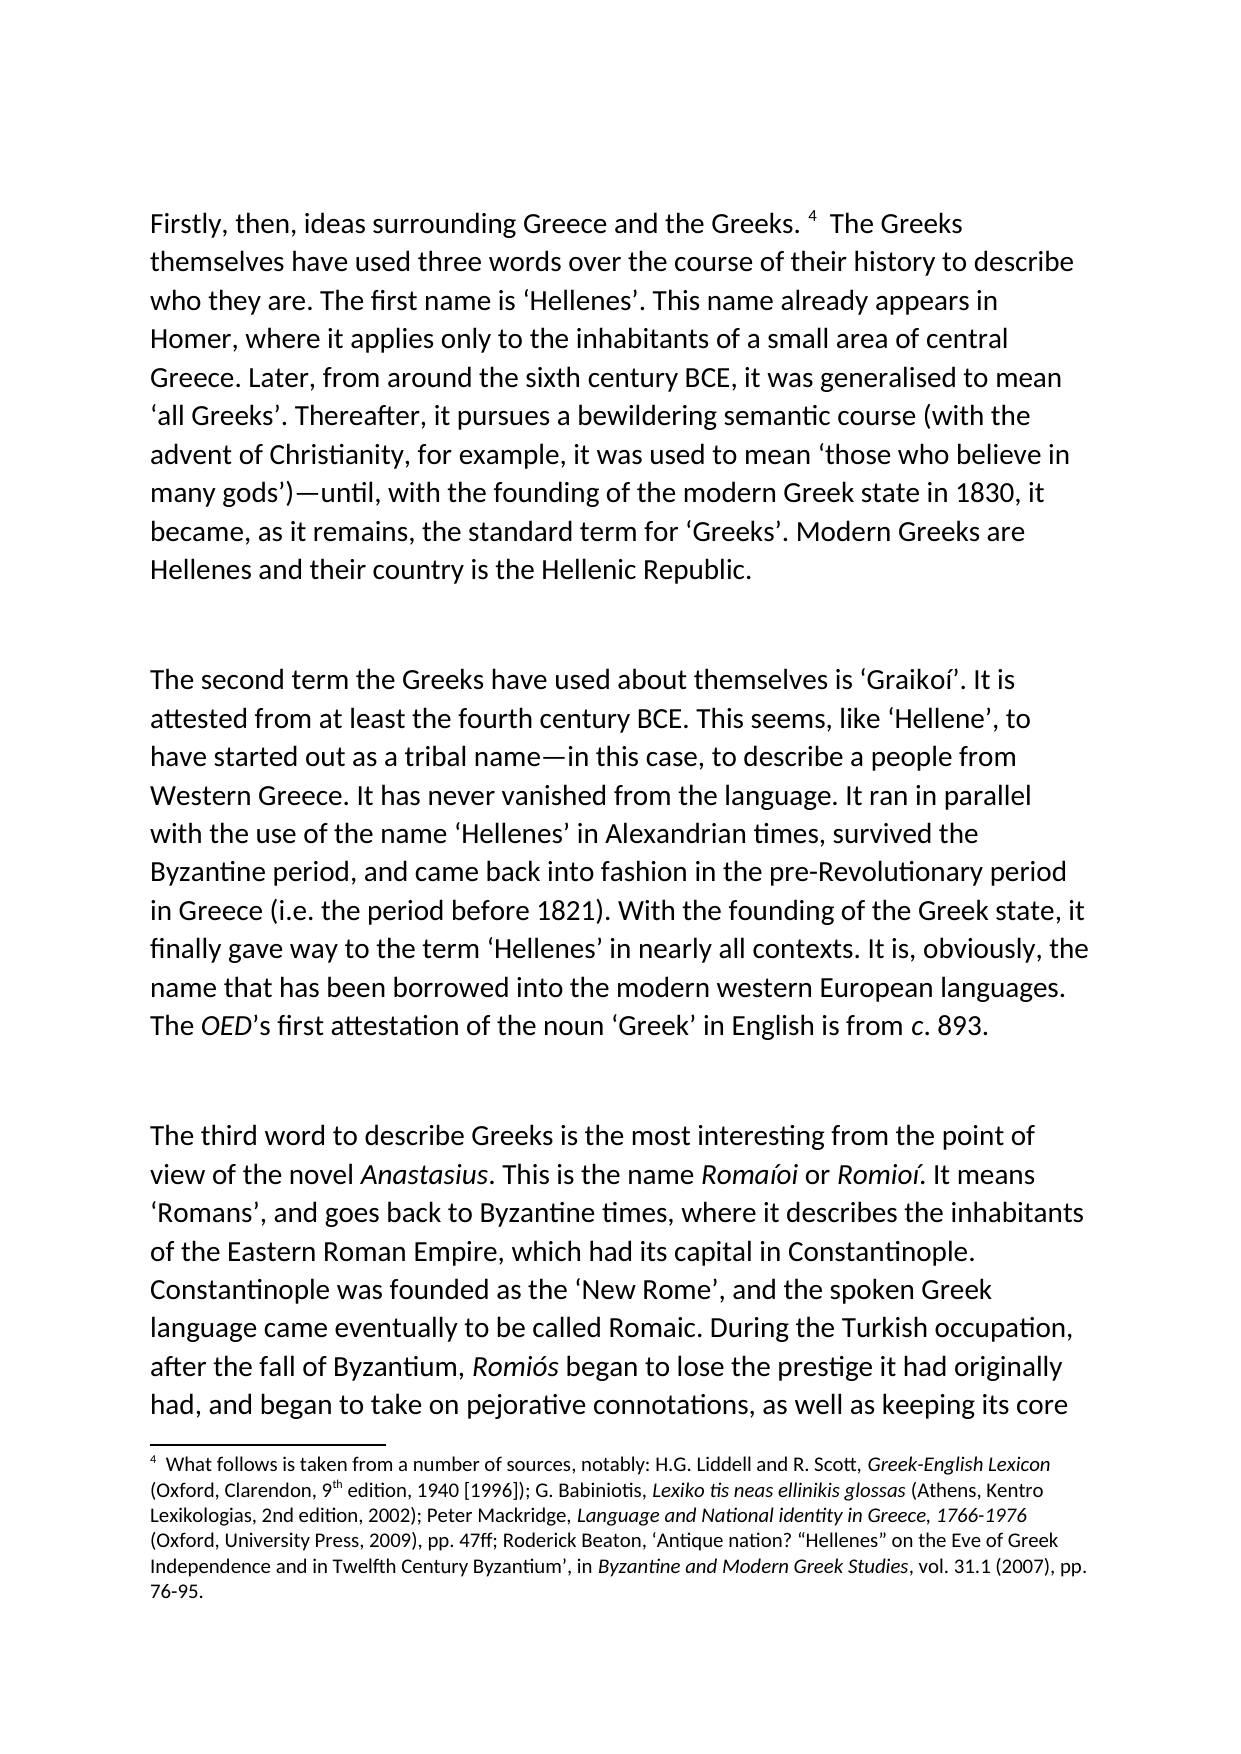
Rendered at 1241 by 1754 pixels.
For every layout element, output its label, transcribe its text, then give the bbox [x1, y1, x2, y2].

text The second term the Greeks have used about themselves is ‘Graikoí’. It is attested from at least the fourth century BCE. This seems, like ‘Hellene’, to have started out as a tribal name—in this case, to describe a people from Western Greece. It has never vanished from the language. It ran in parallel with the use of the name ‘Hellenes’ in Alexandrian times, survived the Byzantine period, and came back into fashion in the pre-Revolutionary period in Greece (i.e. the period before 1821). With the founding of the Greek state, it finally gave way to the term ‘Hellenes’ in nearly all contexts. It is, obviously, the name that has been borrowed into the modern western European languages. The OED’s first attestation of the noun ‘Greek’ in English is from c. 893. [150, 661, 1090, 1043]
text Firstly, then, ideas surrounding Greece and the Greeks. The Greeks themselves have used three words over the course of their history to describe who they are. The first name is ‘Hellenes’. This name already appears in Homer, where it applies only to the inhabitants of a small area of central Greece. Later, from around the sixth century BCE, it was generalised to mean ‘all Greeks’. Thereafter, it pursues a bewildering semantic course (with the advent of Christianity, for example, it was used to mean ‘those who believe in many gods’)—until, with the founding of the modern Greek state in 1830, it became, as it remains, the standard term for ‘Greeks’. Modern Greeks are Hellenes and their country is the Hellenic Republic. [150, 205, 1090, 587]
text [150, 1117, 1090, 1422]
